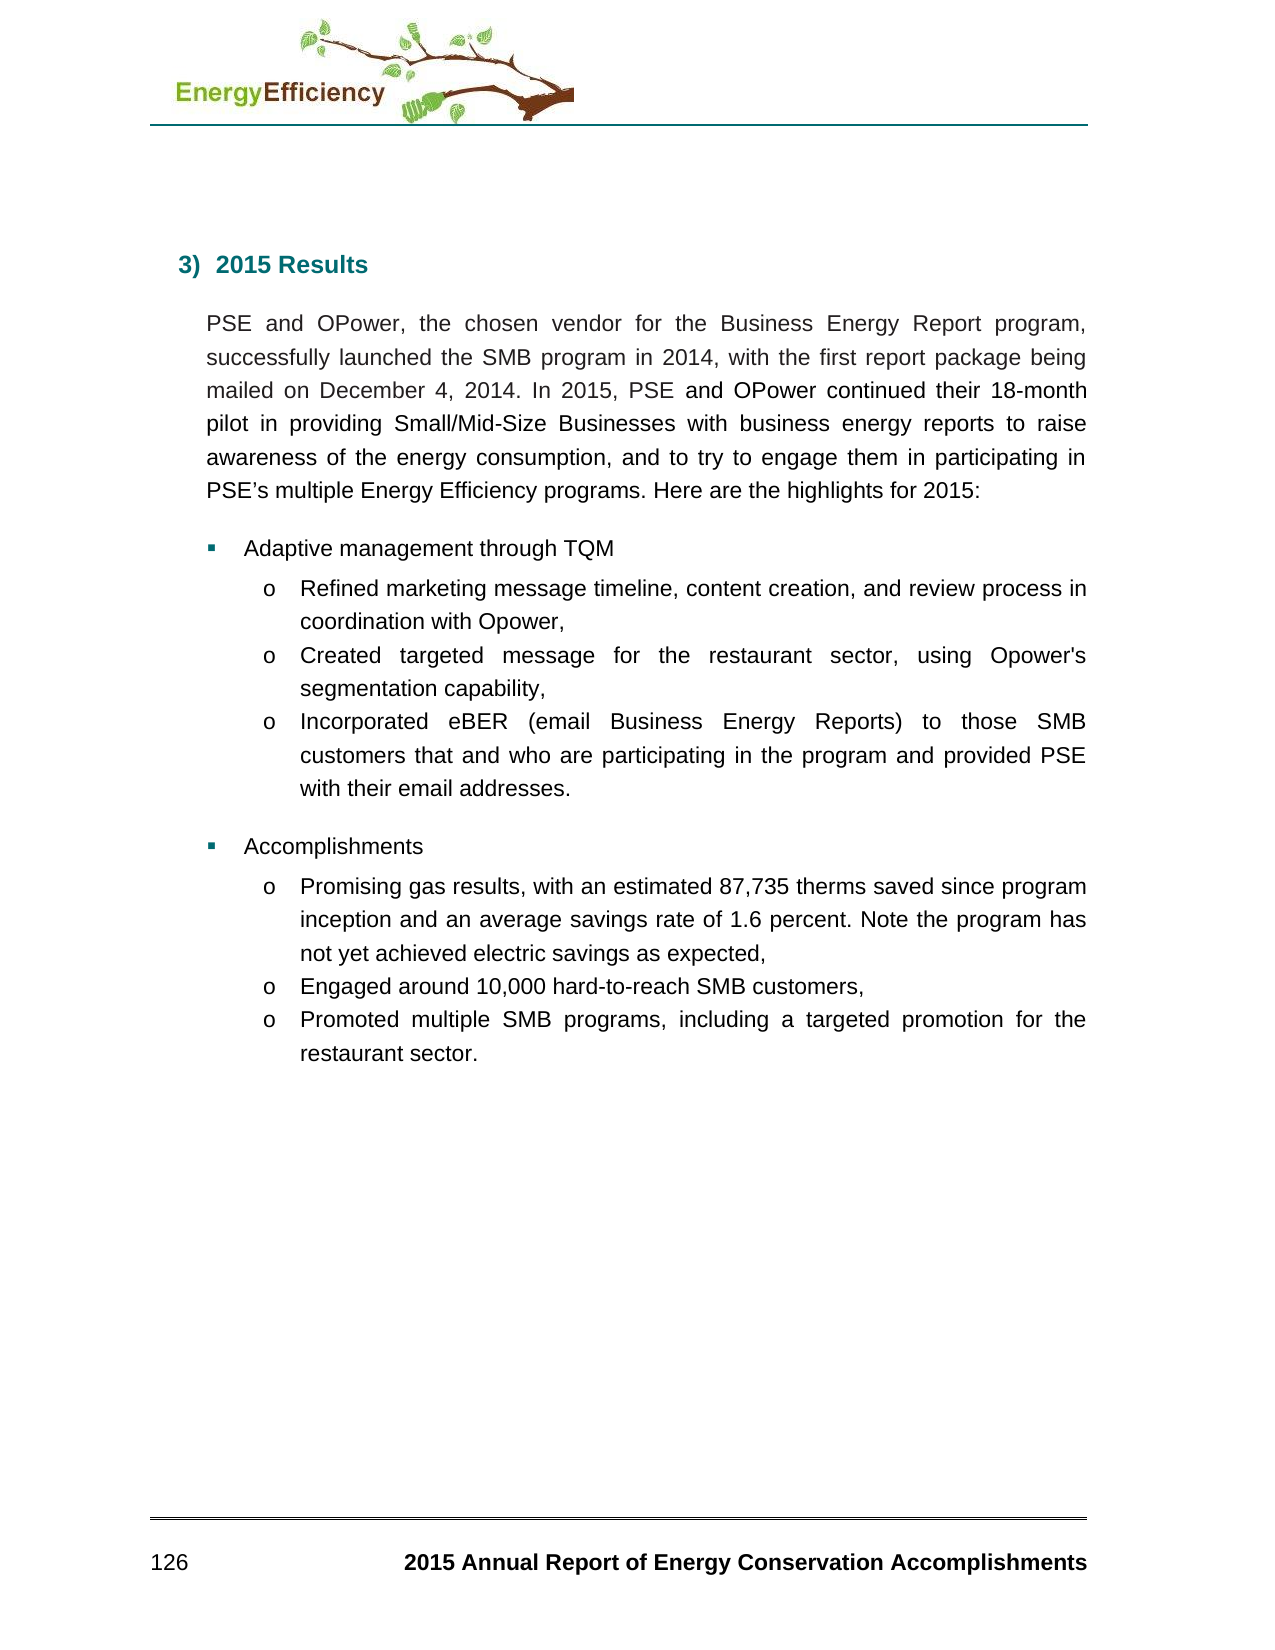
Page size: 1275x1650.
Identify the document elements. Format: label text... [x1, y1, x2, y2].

list Engaged around 10,000 hard-to-reach SMB customers, [262, 968, 1087, 1001]
list Promoted multiple SMB programs, including a targeted promotion for the restaurant sector. [262, 1001, 1087, 1068]
picture [139, 18, 574, 127]
list Incorporated eBER (email Business Energy Reports) to those SMB customers that and who are participating in the program and provided PSE with their email addresses. [262, 703, 1087, 803]
subtitle 2015 Results [178, 247, 1087, 280]
list Promising gas results, with an estimated 87,735 therms saved since program inception and an average savings rate of 1.6 percent. Note the program has not yet achieved electric savings as expected, [262, 868, 1087, 968]
list Created targeted message for the restaurant sector, using Opower's segmentation capability, [262, 636, 1087, 703]
text PSE and OPower, the chosen vendor for the Business Energy Report program, successfully launched the SMB program in 2014, with the first report package being mailed on December 4, 2014. In 2015, PSE and OPower continued their 18-month pilot in providing Small/Mid-Size Businesses with business energy reports to raise awareness of the energy consumption, and to try to engage them in participating in PSE’s multiple Energy Efficiency programs. Here are the highlights for 2015: [206, 305, 1087, 505]
list Accomplishments [206, 828, 1087, 861]
list Refined marketing message timeline, content creation, and review process in coordination with Opower, [262, 570, 1087, 636]
list Adaptive management through TQM [206, 530, 1087, 563]
